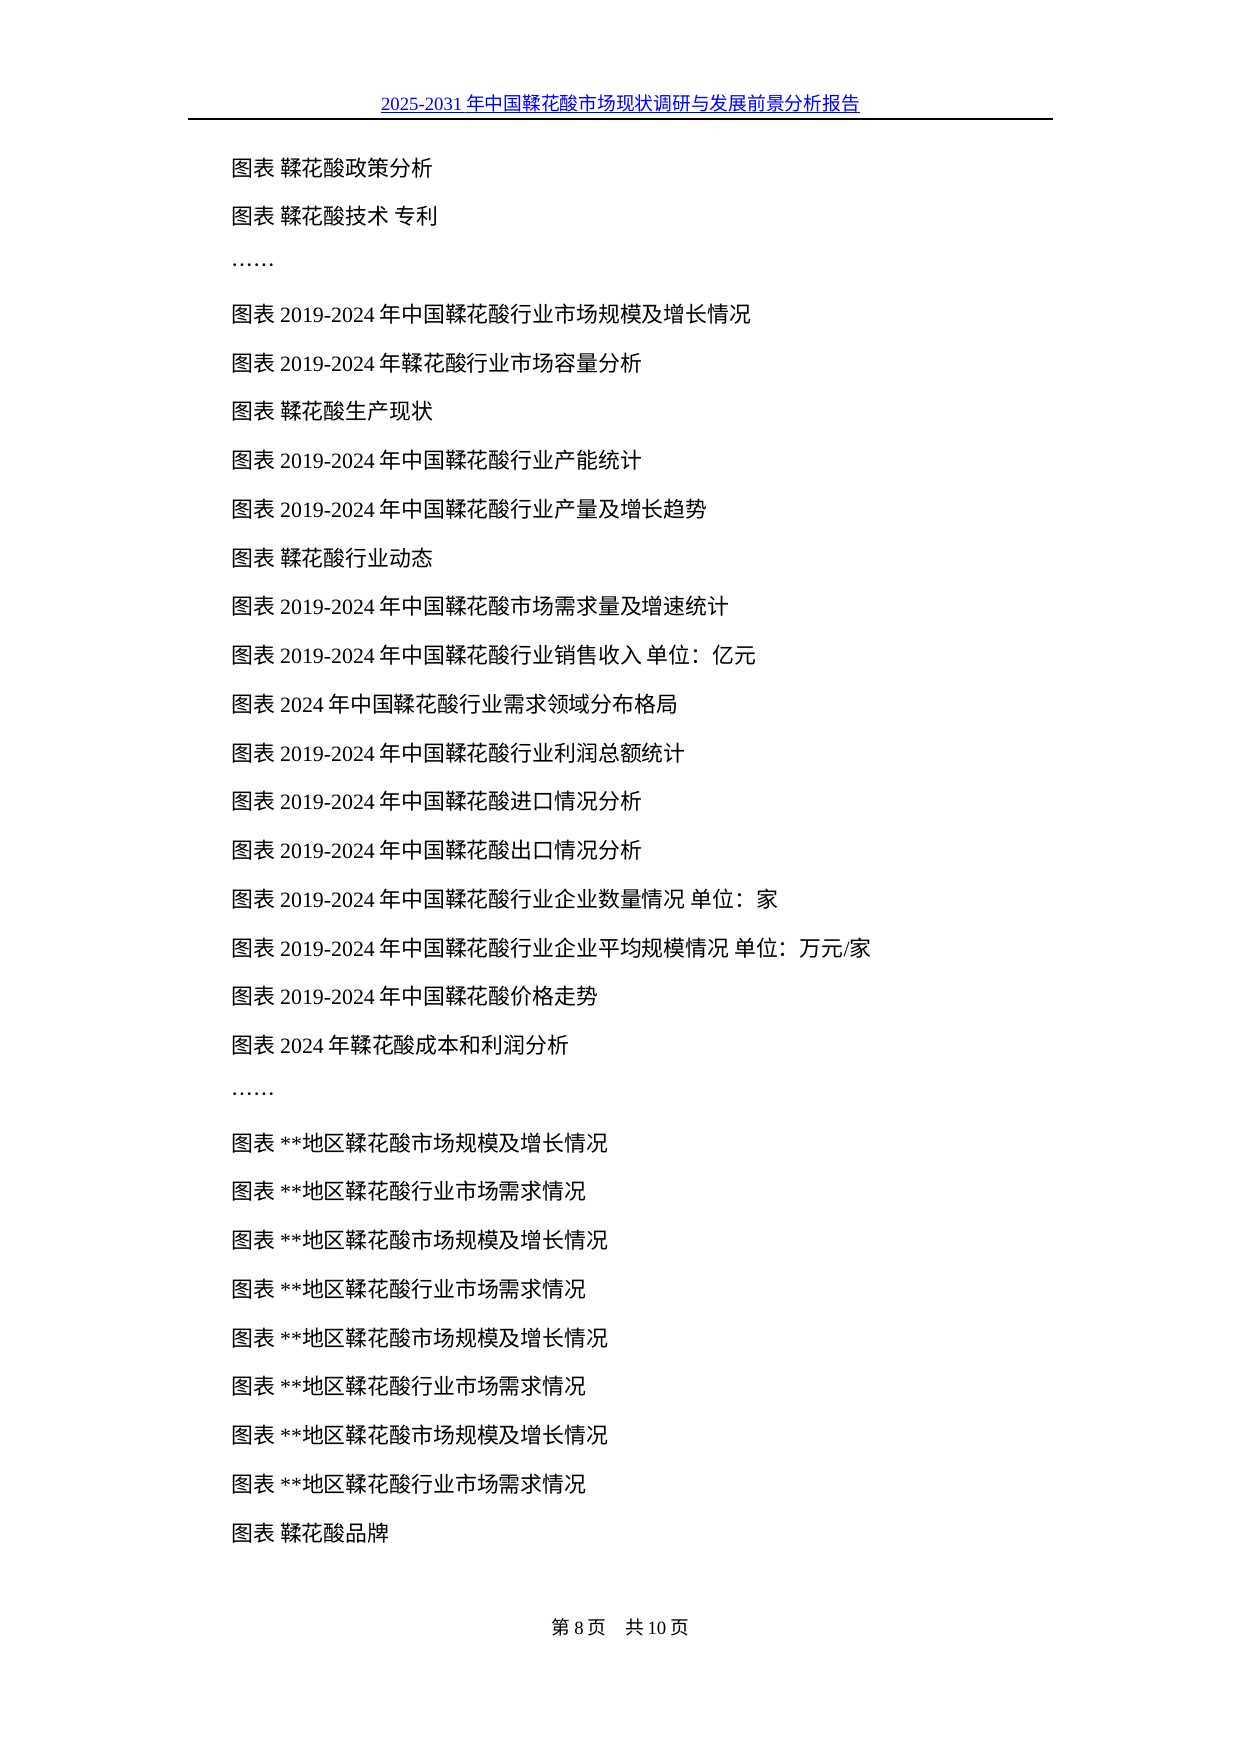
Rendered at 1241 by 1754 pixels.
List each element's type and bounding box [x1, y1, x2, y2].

text [187, 150, 1053, 1548]
